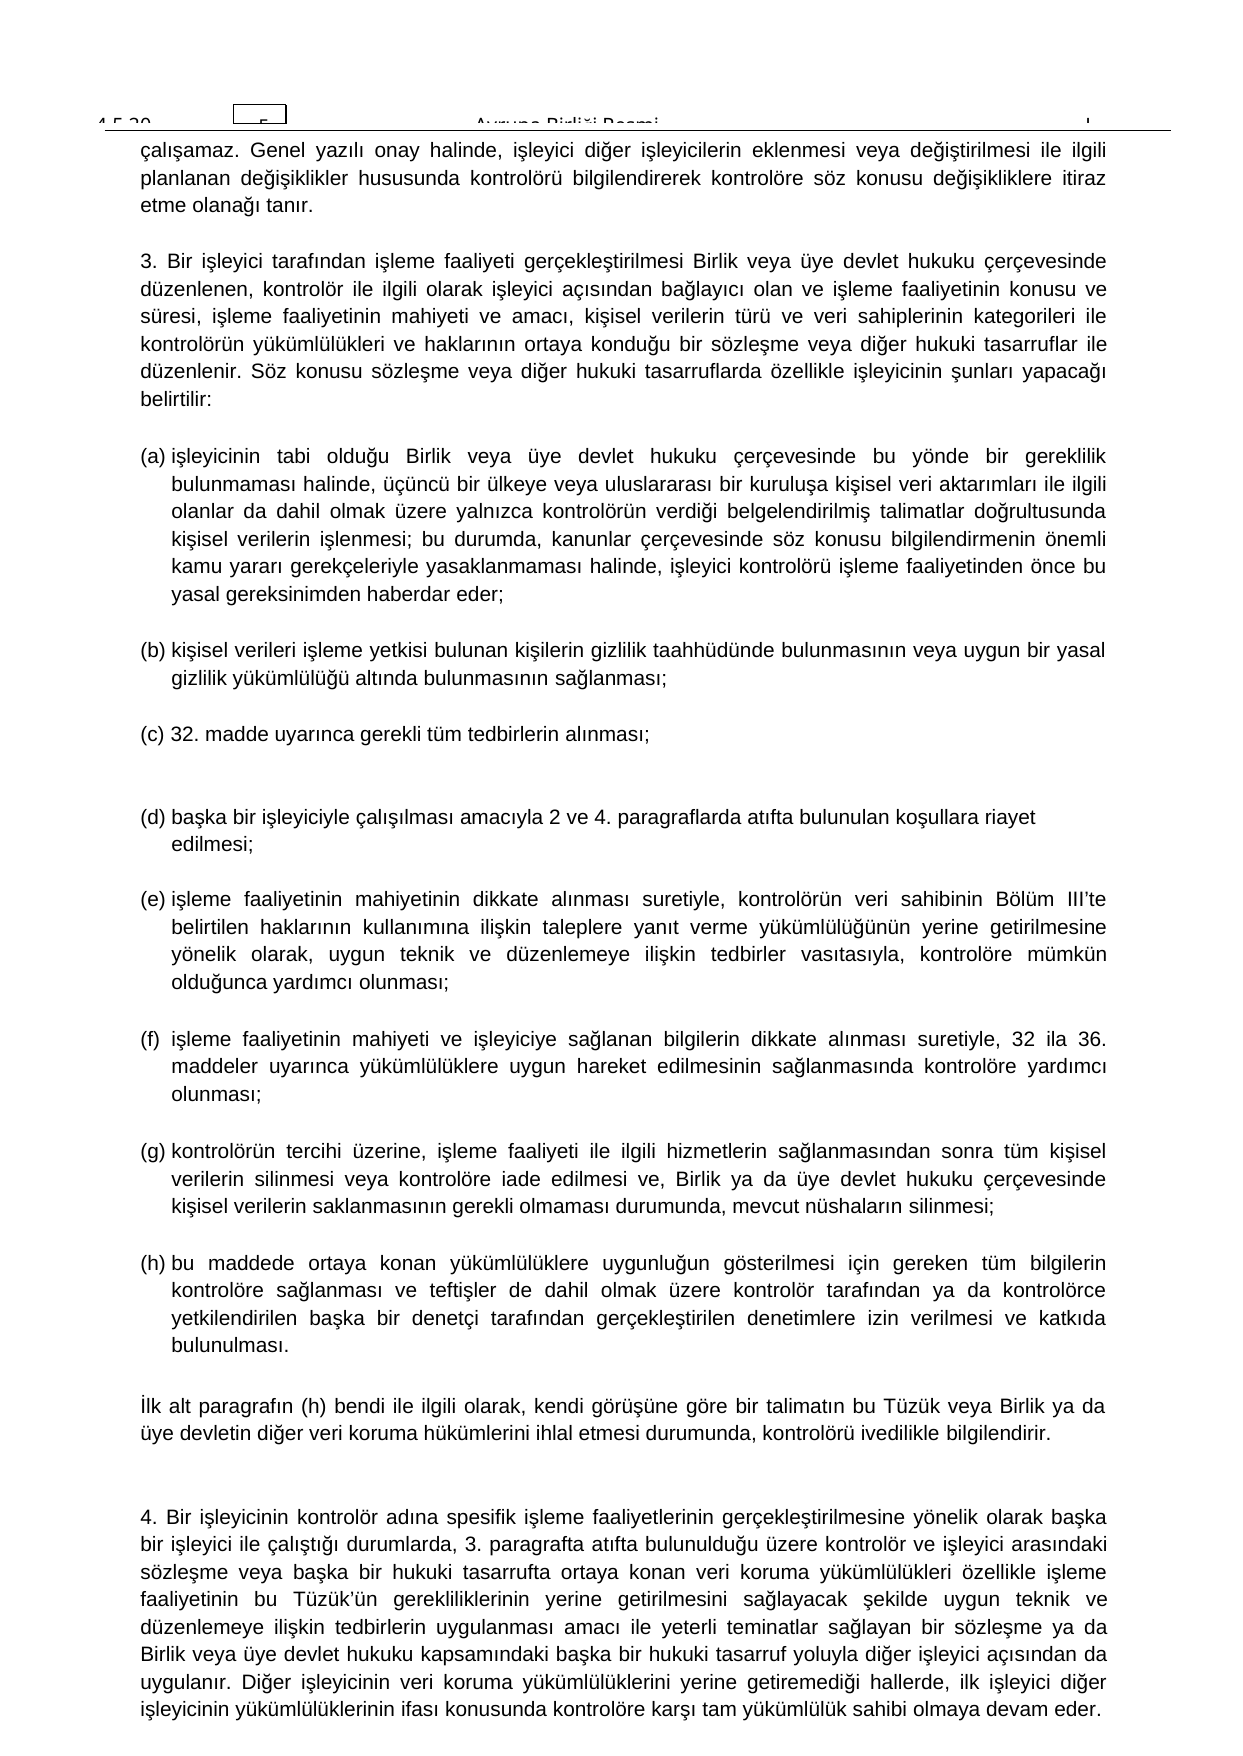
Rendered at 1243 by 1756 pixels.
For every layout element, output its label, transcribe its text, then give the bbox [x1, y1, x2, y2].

list bu maddede ortaya konan yükümlülüklere uygunluğun gösterilmesi için gereken tüm bilgilerin kontrolöre sağlanması ve teftişler de dahil olmak üzere kontrolör tarafından ya da kontrolörce yetkilendirilen başka bir denetçi tarafından gerçekleştirilen denetimlere izin verilmesi ve katkıda bulunulması. [140, 1251, 1107, 1357]
text İlk alt paragrafın (h) bendi ile ilgili olarak, kendi görüşüne göre bir talimatın bu Tüzük veya Birlik ya da üye devletin diğer veri koruma hükümlerini ihlal etmesi durumunda, kontrolörü ivedilikle bilgilendirir. [140, 1393, 1108, 1445]
list Bir işleyicinin kontrolör adına spesifik işleme faaliyetlerinin gerçekleştirilmesine yönelik olarak başka bir işleyici ile çalıştığı durumlarda, 3. paragrafta atıfta bulunulduğu üzere kontrolör ve işleyici arasındaki sözleşme veya başka bir hukuki tasarrufta ortaya konan veri koruma yükümlülükleri özellikle işleme faaliyetinin bu Tüzük’ün gerekliliklerinin yerine getirilmesini sağlayacak şekilde uygun teknik ve düzenlemeye ilişkin tedbirlerin uygulanması amacı ile yeterli teminatlar sağlayan bir sözleşme ya da Birlik veya üye devlet hukuku kapsamındaki başka bir hukuki tasarruf yoluyla diğer işleyici açısından da uygulanır. Diğer işleyicinin veri koruma yükümlülüklerini yerine getiremediği hallerde, ilk işleyici diğer işleyicinin yükümlülüklerinin ifası konusunda kontrolöre karşı tam yükümlülük sahibi olmaya devam eder. [140, 1504, 1108, 1721]
list işleme faaliyetinin mahiyetinin dikkate alınması suretiyle, kontrolörün veri sahibinin Bölüm III’te belirtilen haklarının kullanımına ilişkin taleplere yanıt verme yükümlülüğünün yerine getirilmesine yönelik olarak, uygun teknik ve düzenlemeye ilişkin tedbirler vasıtasıyla, kontrolöre mümkün olduğunca yardımcı olunması; [140, 887, 1108, 994]
list Bir işleyici tarafından işleme faaliyeti gerçekleştirilmesi Birlik veya üye devlet hukuku çerçevesinde düzenlenen, kontrolör ile ilgili olarak işleyici açısından bağlayıcı olan ve işleme faaliyetinin konusu ve süresi, işleme faaliyetinin mahiyeti ve amacı, kişisel verilerin türü ve veri sahiplerinin kategorileri ile kontrolörün yükümlülükleri ve haklarının ortaya konduğu bir sözleşme veya diğer hukuki tasarruflar ile düzenlenir. Söz konusu sözleşme veya diğer hukuki tasarruflarda özellikle işleyicinin şunları yapacağı belirtilir: [140, 249, 1108, 411]
list işleyicinin tabi olduğu Birlik veya üye devlet hukuku çerçevesinde bu yönde bir gereklilik bulunmaması halinde, üçüncü bir ülkeye veya uluslararası bir kuruluşa kişisel veri aktarımları ile ilgili olanlar da dahil olmak üzere yalnızca kontrolörün verdiği belgelendirilmiş talimatlar doğrultusunda kişisel verilerin işlenmesi; bu durumda, kanunlar çerçevesinde söz konusu bilgilendirmenin önemli kamu yararı gerekçeleriyle yasaklanmaması halinde, işleyici kontrolörü işleme faaliyetinden önce bu yasal gereksinimden haberdar eder; [140, 444, 1108, 605]
list kontrolörün tercihi üzerine, işleme faaliyeti ile ilgili hizmetlerin sağlanmasından sonra tüm kişisel verilerin silinmesi veya kontrolöre iade edilmesi ve, Birlik ya da üye devlet hukuku çerçevesinde kişisel verilerin saklanmasının gerekli olmaması durumunda, mevcut nüshaların silinmesi; [140, 1139, 1107, 1218]
text çalışamaz. Genel yazılı onay halinde, işleyici diğer işleyicilerin eklenmesi veya değiştirilmesi ile ilgili planlanan değişiklikler hususunda kontrolörü bilgilendirerek kontrolöre söz konusu değişikliklere itiraz etme olanağı tanır. [140, 138, 1108, 217]
list 32. madde uyarınca gerekli tüm tedbirlerin alınması; [140, 722, 1180, 746]
list başka bir işleyiciyle çalışılması amacıyla 2 ve 4. paragraflarda atıfta bulunulan koşullara riayet edilmesi; [140, 804, 1035, 856]
list işleme faaliyetinin mahiyeti ve işleyiciye sağlanan bilgilerin dikkate alınması suretiyle, 32 ila 36. maddeler uyarınca yükümlülüklere uygun hareket edilmesinin sağlanmasında kontrolöre yardımcı olunması; [140, 1027, 1108, 1106]
list kişisel verileri işleme yetkisi bulunan kişilerin gizlilik taahhüdünde bulunmasının veya uygun bir yasal gizlilik yükümlülüğü altında bulunmasının sağlanması; [140, 638, 1107, 690]
